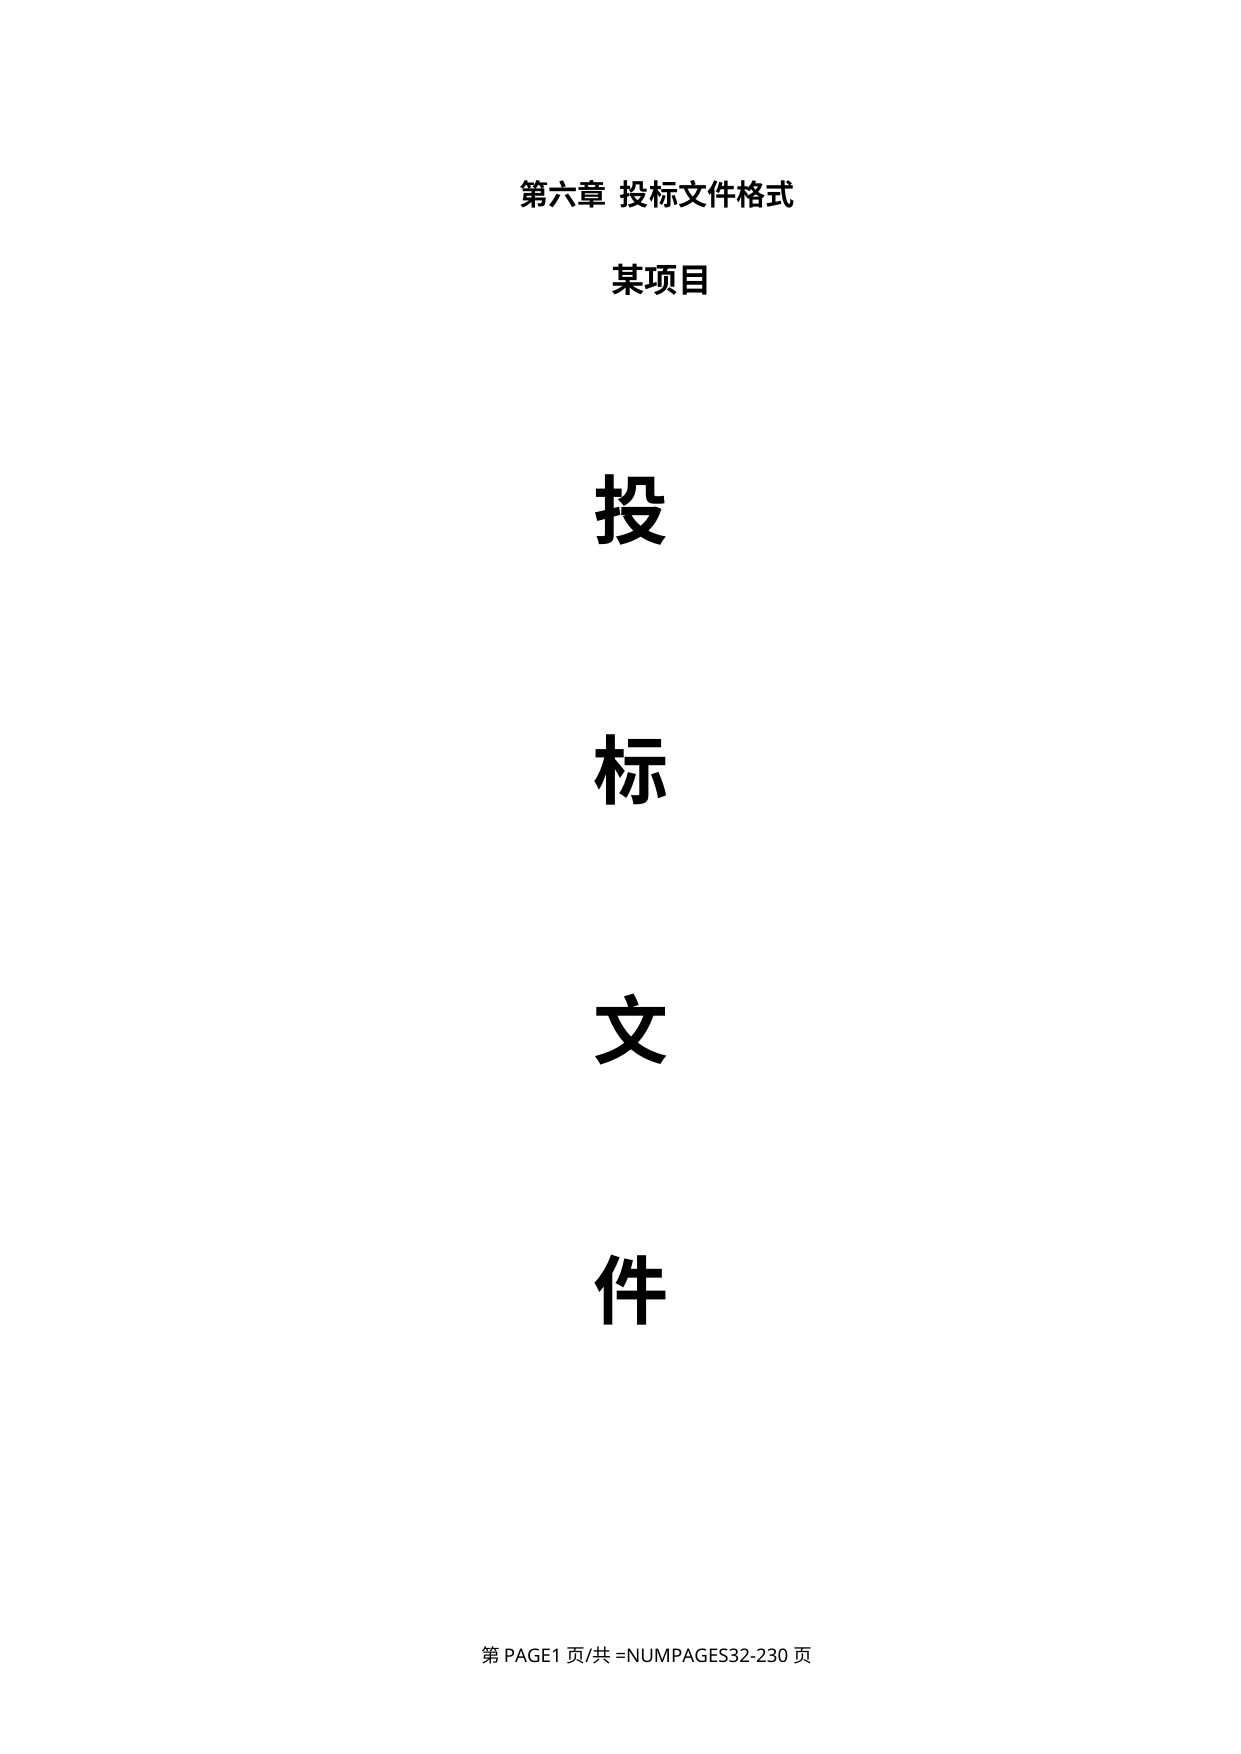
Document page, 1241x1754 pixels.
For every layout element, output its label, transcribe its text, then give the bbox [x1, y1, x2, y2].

text 件 [148, 1221, 1107, 1351]
text 标 [148, 701, 1107, 831]
text 第六章 投标文件格式 [148, 160, 1107, 225]
text 投 [148, 441, 1107, 571]
text 某项目 [148, 246, 1107, 311]
text 文 [148, 961, 1107, 1091]
